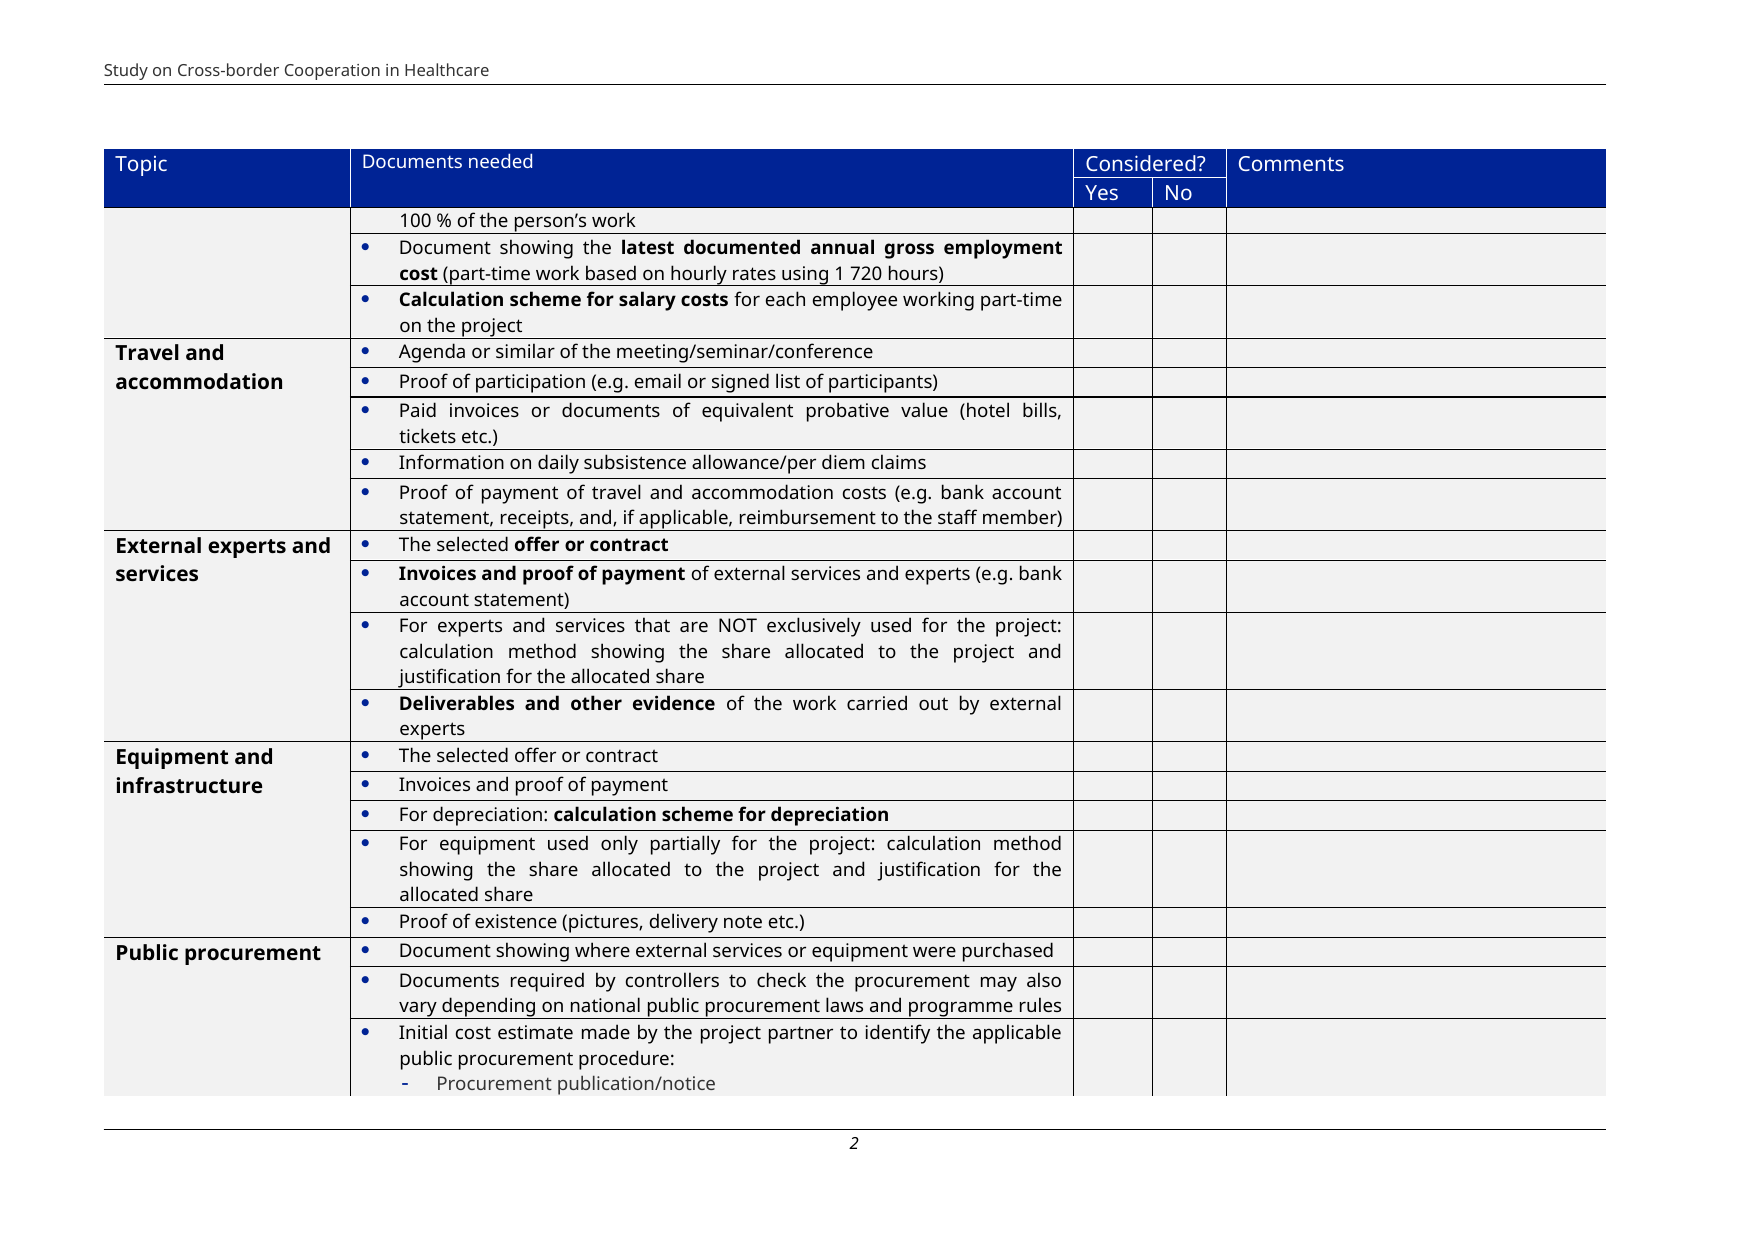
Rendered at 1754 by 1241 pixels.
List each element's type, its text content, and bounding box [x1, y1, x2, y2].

table_cell [1227, 613, 1606, 689]
table_cell [1074, 368, 1152, 396]
table_cell [1074, 531, 1152, 559]
table_cell [1153, 531, 1226, 559]
table_cell [1153, 742, 1226, 771]
table_cell [1153, 772, 1226, 800]
table_cell [1227, 479, 1606, 530]
table_cell [1153, 208, 1226, 233]
table_cell Deliverables and other evidence of the work carried out by external experts [351, 690, 1073, 741]
table_cell [1227, 286, 1606, 337]
table_cell [1074, 339, 1152, 367]
table_cell External experts and services [104, 531, 350, 741]
table_cell For equipment used only partially for the project: calculation method showing the share allocated to the project and justification for the allocated share [351, 831, 1073, 907]
table_cell [1074, 742, 1152, 771]
table_cell [1153, 368, 1226, 396]
table_cell [1227, 831, 1606, 907]
table_cell [1074, 1019, 1152, 1096]
table_cell Agenda or similar of the meeting/seminar/conference [351, 339, 1073, 367]
table_cell For depreciation: calculation scheme for depreciation [351, 801, 1073, 830]
table_cell [1227, 398, 1606, 448]
table_cell Document showing the latest documented annual gross employment cost (part-time work based on hourly rates using 1 720 hours) [351, 234, 1073, 285]
table_cell [1153, 938, 1226, 966]
table_cell [1074, 208, 1152, 233]
table_cell [1227, 561, 1606, 612]
table_cell [1074, 286, 1152, 337]
table_cell [1153, 613, 1226, 689]
table_cell [1074, 479, 1152, 530]
table_cell [1227, 1019, 1606, 1096]
table_cell The selected offer or contract [351, 742, 1073, 771]
table_cell [1074, 908, 1152, 937]
table_cell Calculation scheme for salary costs for each employee working part-time on the project [351, 286, 1073, 337]
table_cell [351, 1019, 1073, 1096]
table_cell [1227, 938, 1606, 966]
table_cell [1227, 368, 1606, 396]
table_cell [1074, 234, 1152, 285]
table_cell [1227, 690, 1606, 741]
table_cell Proof of existence (pictures, delivery note etc.) [351, 908, 1073, 937]
table_cell [1227, 772, 1606, 800]
table_cell [1227, 967, 1606, 1018]
table_cell Equipment and infrastructure [104, 742, 350, 937]
table_cell Document showing where external services or equipment were purchased [351, 938, 1073, 966]
table_cell [1074, 938, 1152, 966]
table_cell [1227, 531, 1606, 559]
table_cell Yes [1074, 178, 1152, 207]
table_cell Proof of payment of travel and accommodation costs (e.g. bank account statement, receipts, and, if applicable, reimbursement to the staff member) [351, 479, 1073, 530]
table_cell [1153, 234, 1226, 285]
table_cell Proof of participation (e.g. email or signed list of participants) [351, 368, 1073, 396]
table_cell [1074, 772, 1152, 800]
table_cell For experts and services that are NOT exclusively used for the project: calculation method showing the share allocated to the project and justification for the allocated share [351, 613, 1073, 689]
table_cell Travel and accommodation [104, 339, 350, 530]
table_cell [1153, 561, 1226, 612]
table_cell [1227, 339, 1606, 367]
table_cell [1074, 967, 1152, 1018]
table_cell Invoices and proof of payment [351, 772, 1073, 800]
table_cell [1074, 398, 1152, 448]
table_cell [1227, 450, 1606, 478]
table_cell [1153, 398, 1226, 448]
table_cell Information on daily subsistence allowance/per diem claims [351, 450, 1073, 478]
table_header Considered? [1074, 149, 1226, 177]
table_cell [1153, 690, 1226, 741]
table_cell [1074, 450, 1152, 478]
table_cell Invoices and proof of payment of external services and experts (e.g. bank account statement) [351, 561, 1073, 612]
table_cell [1153, 801, 1226, 830]
table_cell [1074, 690, 1152, 741]
table_cell [1153, 479, 1226, 530]
table_cell [1227, 234, 1606, 285]
table_cell Documents required by controllers to check the procurement may also vary depending on national public procurement laws and programme rules [351, 967, 1073, 1018]
table_cell [1153, 831, 1226, 907]
table_cell [1153, 450, 1226, 478]
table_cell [351, 208, 1073, 233]
table_header Comments [1227, 149, 1606, 207]
table_cell No [1153, 178, 1226, 207]
table_cell [1153, 1019, 1226, 1096]
table_cell The selected offer or contract [351, 531, 1073, 559]
table_cell [1074, 561, 1152, 612]
table_cell [1074, 801, 1152, 830]
table_cell [1153, 339, 1226, 367]
table_header Topic [104, 149, 350, 207]
table_cell Public procurement [104, 938, 350, 1096]
table_cell [1153, 286, 1226, 337]
table_header Documents needed [351, 149, 1073, 207]
table_cell Paid invoices or documents of equivalent probative value (hotel bills, tickets etc.) [351, 398, 1073, 448]
table_cell [1227, 742, 1606, 771]
table_cell [1074, 613, 1152, 689]
table_cell [1153, 908, 1226, 937]
table_cell [1227, 208, 1606, 233]
table_cell [1227, 908, 1606, 937]
table_cell [1153, 967, 1226, 1018]
table_cell [1074, 831, 1152, 907]
table_cell [1227, 801, 1606, 830]
